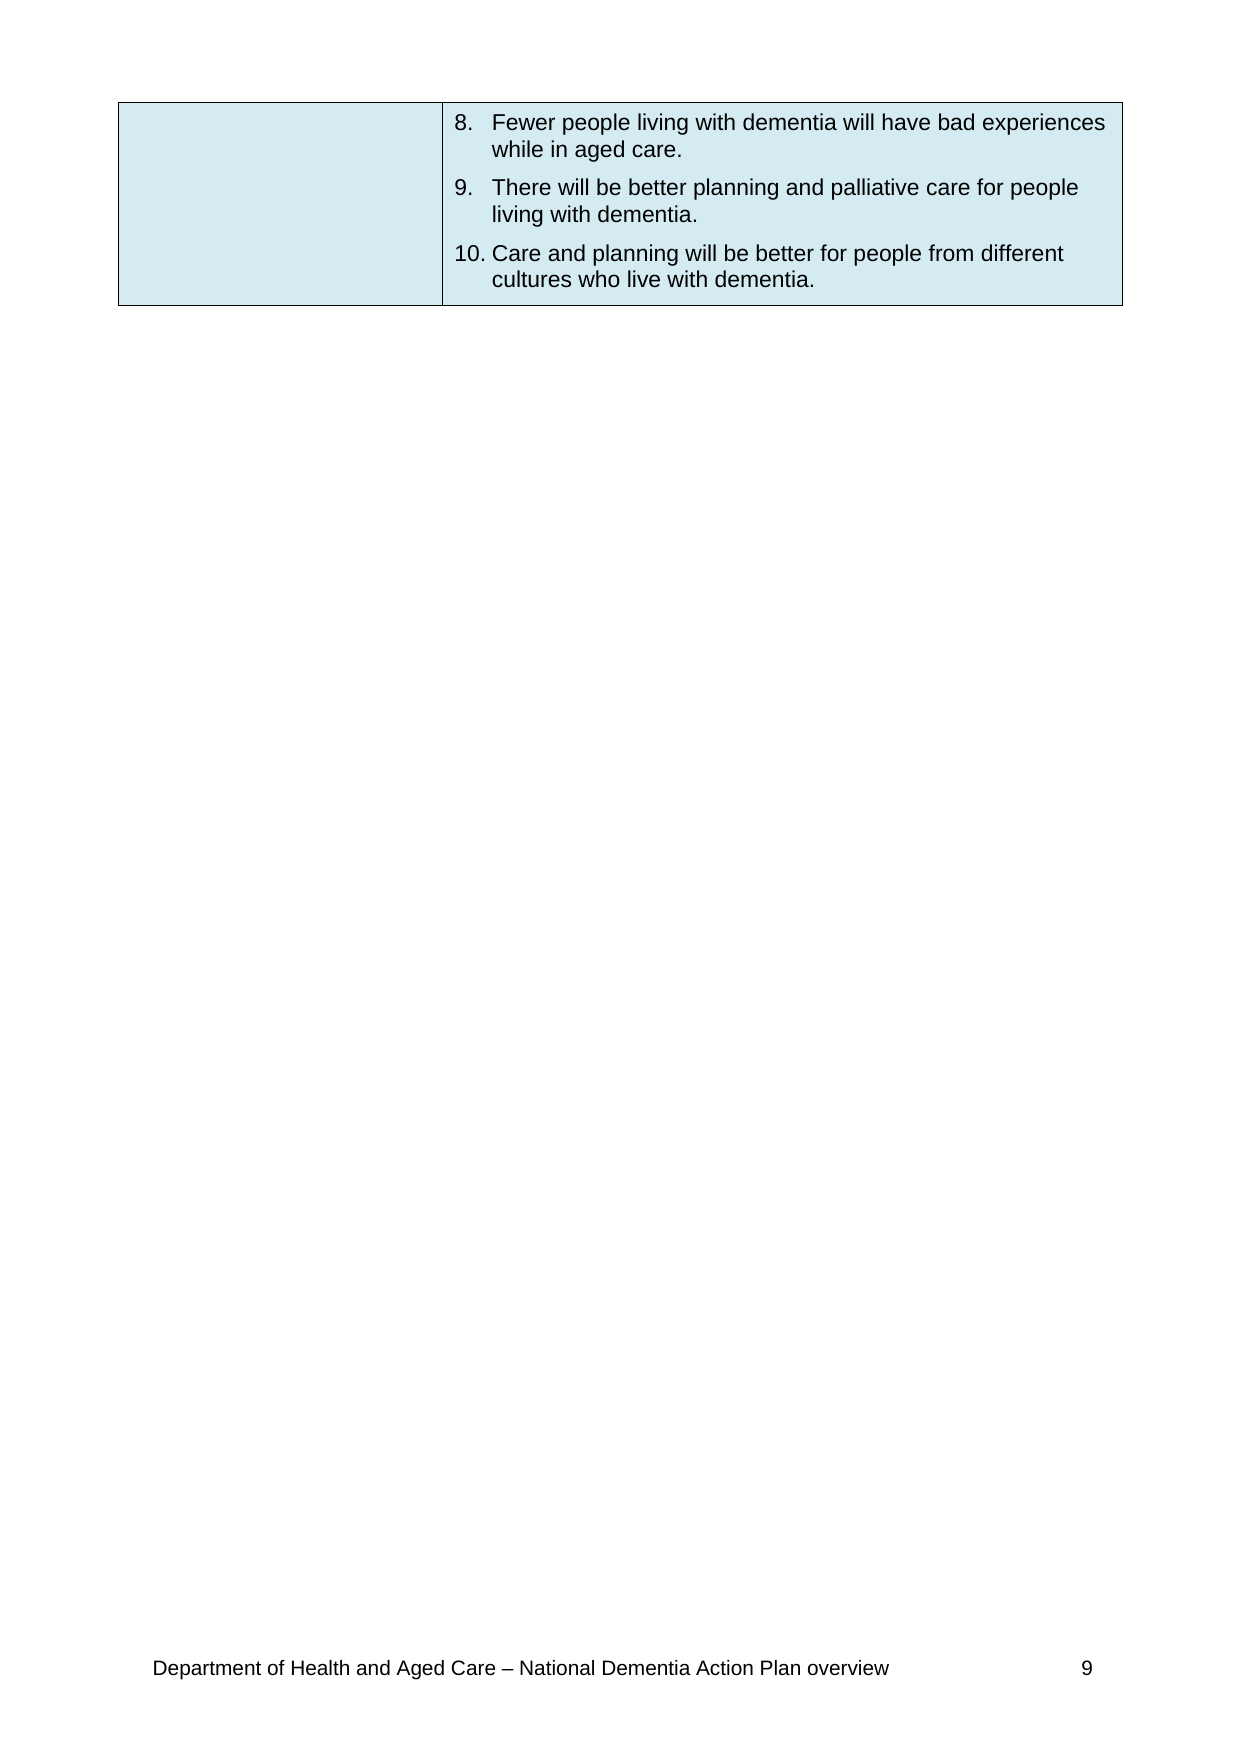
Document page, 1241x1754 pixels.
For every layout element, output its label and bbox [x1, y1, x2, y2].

table_cell [443, 103, 1122, 305]
table_cell [119, 103, 442, 305]
